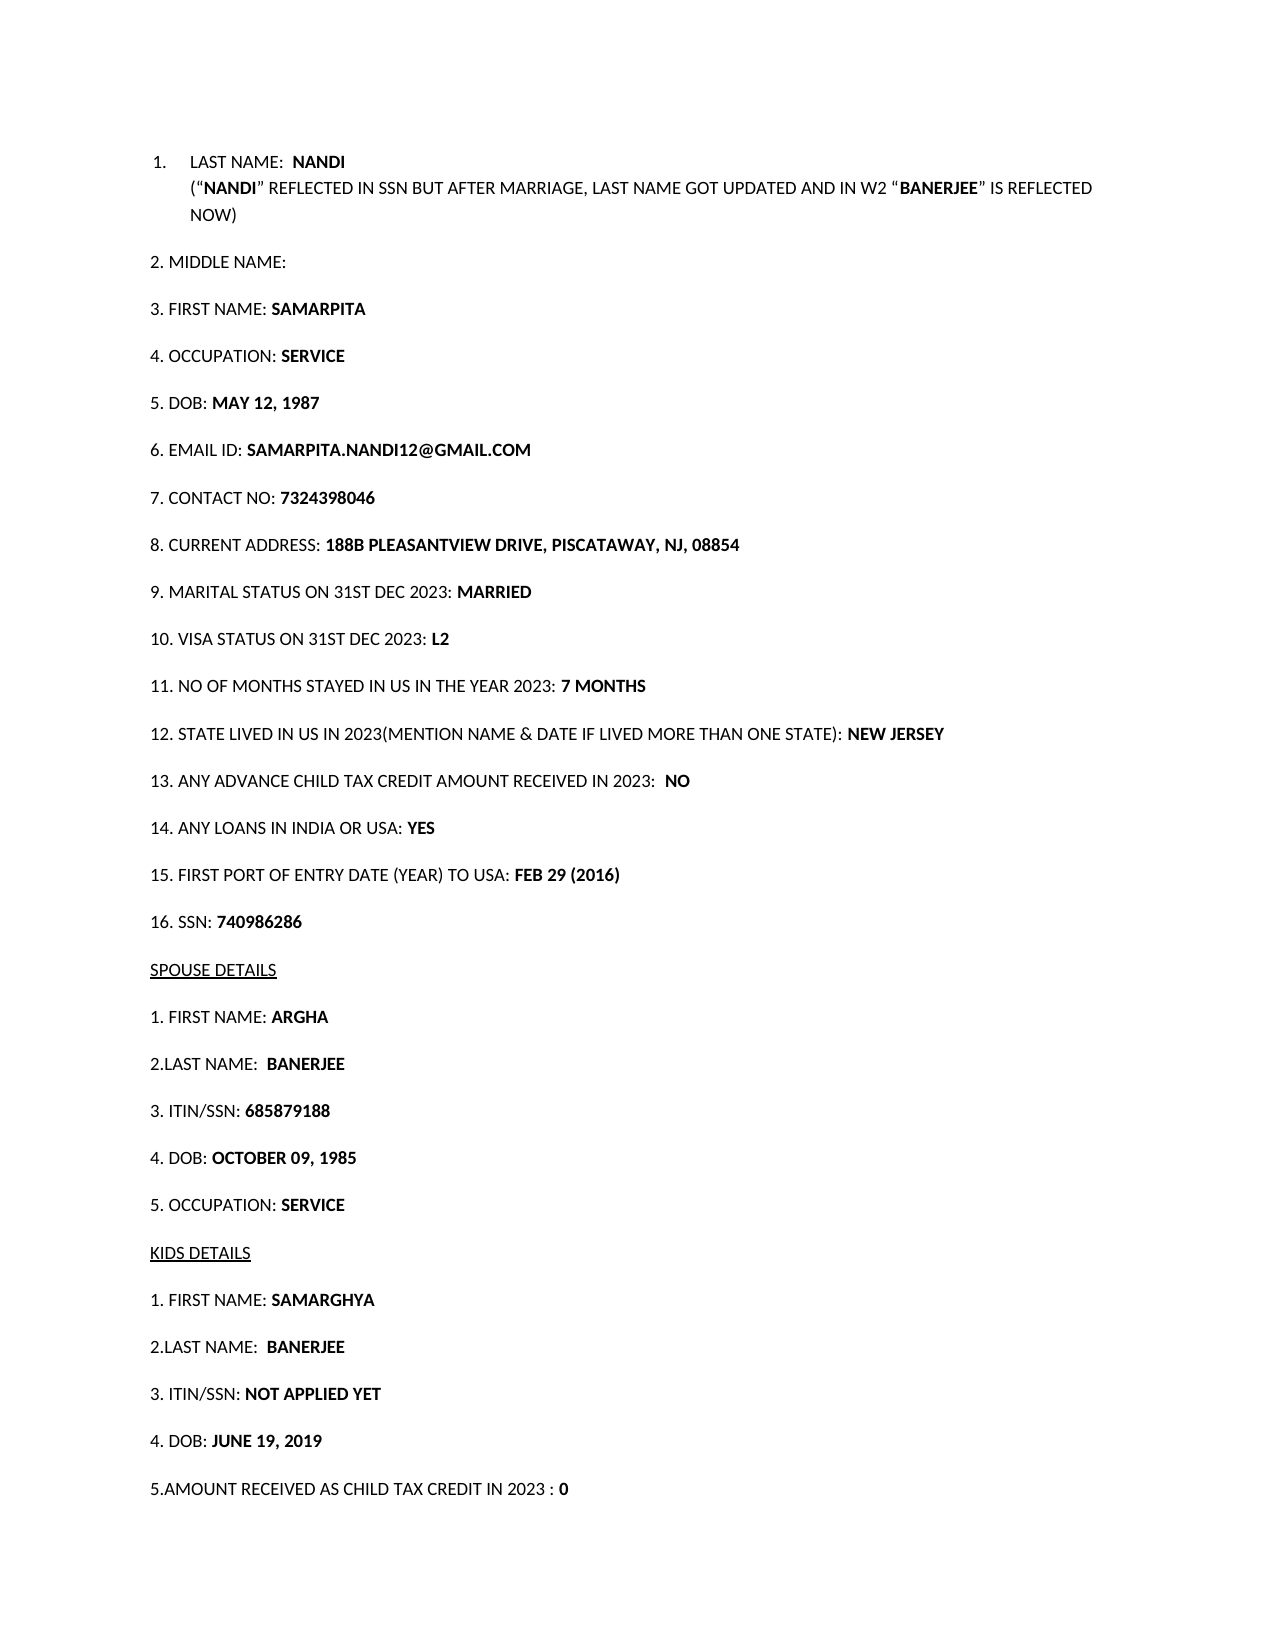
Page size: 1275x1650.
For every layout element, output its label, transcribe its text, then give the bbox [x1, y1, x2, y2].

text 3. FIRST NAME: SAMARPITA [150, 297, 1125, 320]
text 1. FIRST NAME: SAMARGHYA [150, 1288, 1125, 1311]
text 4. DOB: JUNE 19, 2019 [150, 1429, 1125, 1452]
list (“NANDI” REFLECTED IN SSN BUT AFTER MARRIAGE, LAST NAME GOT UPDATED AND IN W2 “BANERJEE” IS REFLECTED NOW) [190, 176, 1125, 226]
text 14. ANY LOANS IN INDIA OR USA: YES [150, 816, 1125, 839]
text 11. NO OF MONTHS STAYED IN US IN THE YEAR 2023: 7 MONTHS [150, 674, 1125, 697]
text 5. DOB: MAY 12, 1987 [150, 391, 1125, 414]
text 4. DOB: OCTOBER 09, 1985 [150, 1146, 1125, 1169]
text KIDS DETAILS [150, 1241, 1125, 1264]
list LAST NAME: NANDI [152, 150, 1125, 173]
text 6. EMAIL ID: SAMARPITA.NANDI12@GMAIL.COM [150, 439, 1125, 462]
text 1. FIRST NAME: ARGHA [150, 1005, 1125, 1028]
text 16. SSN: 740986286 [150, 911, 1125, 933]
text 8. CURRENT ADDRESS: 188B PLEASANTVIEW DRIVE, PISCATAWAY, NJ, 08854 [150, 533, 1125, 556]
text 15. FIRST PORT OF ENTRY DATE (YEAR) TO USA: FEB 29 (2016) [150, 863, 1125, 886]
text 3. ITIN/SSN: 685879188 [150, 1099, 1125, 1122]
text 2.LAST NAME: BANERJEE [150, 1335, 1125, 1358]
text SPOUSE DETAILS [150, 958, 1125, 981]
text 2. MIDDLE NAME: [150, 250, 1125, 273]
text 12. STATE LIVED IN US IN 2023(MENTION NAME & DATE IF LIVED MORE THAN ONE STATE): NEW JERSEY [150, 722, 1125, 745]
text 7. CONTACT NO: 7324398046 [150, 486, 1125, 509]
text 9. MARITAL STATUS ON 31ST DEC 2023: MARRIED [150, 580, 1125, 603]
text 3. ITIN/SSN: NOT APPLIED YET [150, 1382, 1125, 1405]
text 10. VISA STATUS ON 31ST DEC 2023: L2 [150, 627, 1125, 650]
text 5.AMOUNT RECEIVED AS CHILD TAX CREDIT IN 2023 : 0 [150, 1477, 1125, 1500]
text 13. ANY ADVANCE CHILD TAX CREDIT AMOUNT RECEIVED IN 2023: NO [150, 769, 1125, 792]
text 5. OCCUPATION: SERVICE [150, 1194, 1125, 1217]
text 4. OCCUPATION: SERVICE [150, 344, 1125, 367]
text 2.LAST NAME: BANERJEE [150, 1052, 1125, 1075]
